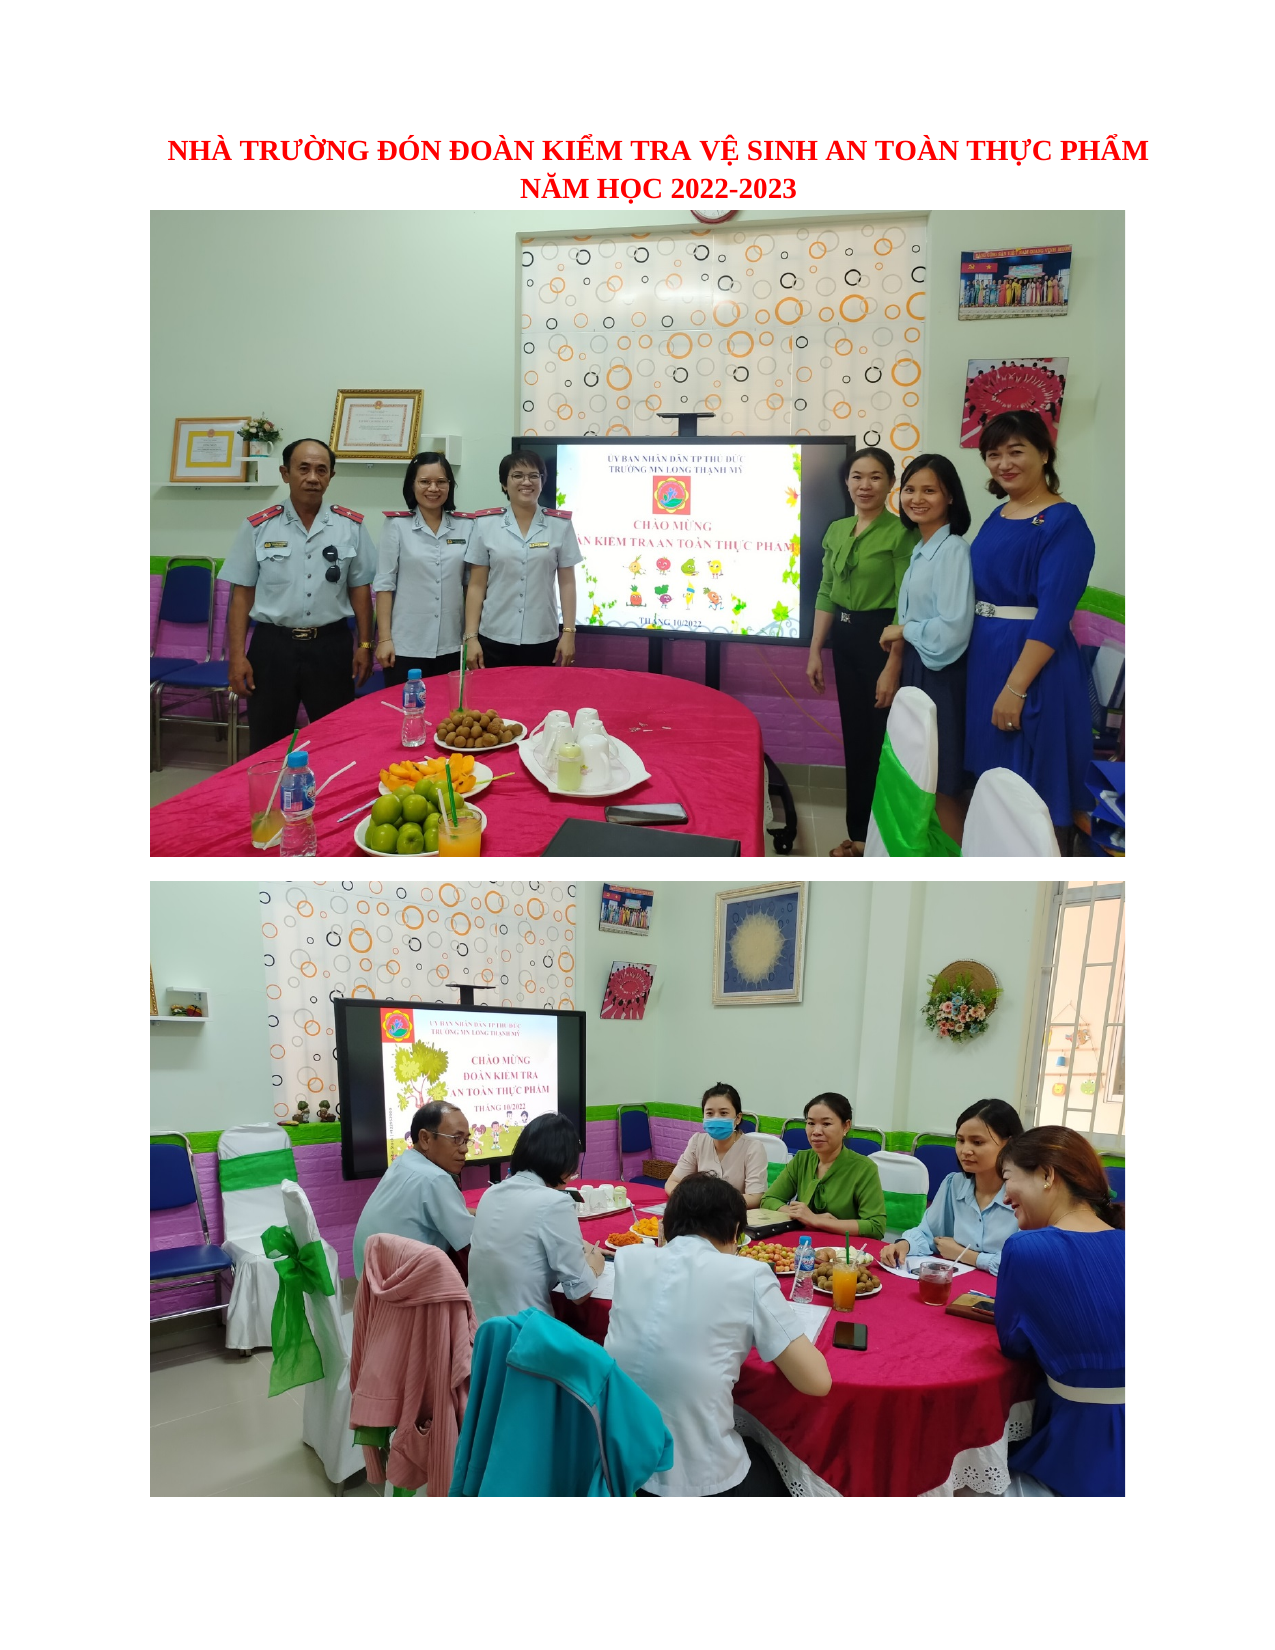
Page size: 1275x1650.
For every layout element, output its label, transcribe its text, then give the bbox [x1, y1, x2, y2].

picture [150, 881, 1125, 1497]
picture [150, 210, 1125, 857]
text NHÀ TRƯỜNG ĐÓN ĐOÀN KIỂM TRA VỆ SINH AN TOÀN THỰC PHẨM [150, 133, 1167, 166]
picture [576, 1485, 585, 1497]
text NĂM HỌC 2022-2023 [150, 171, 1167, 205]
